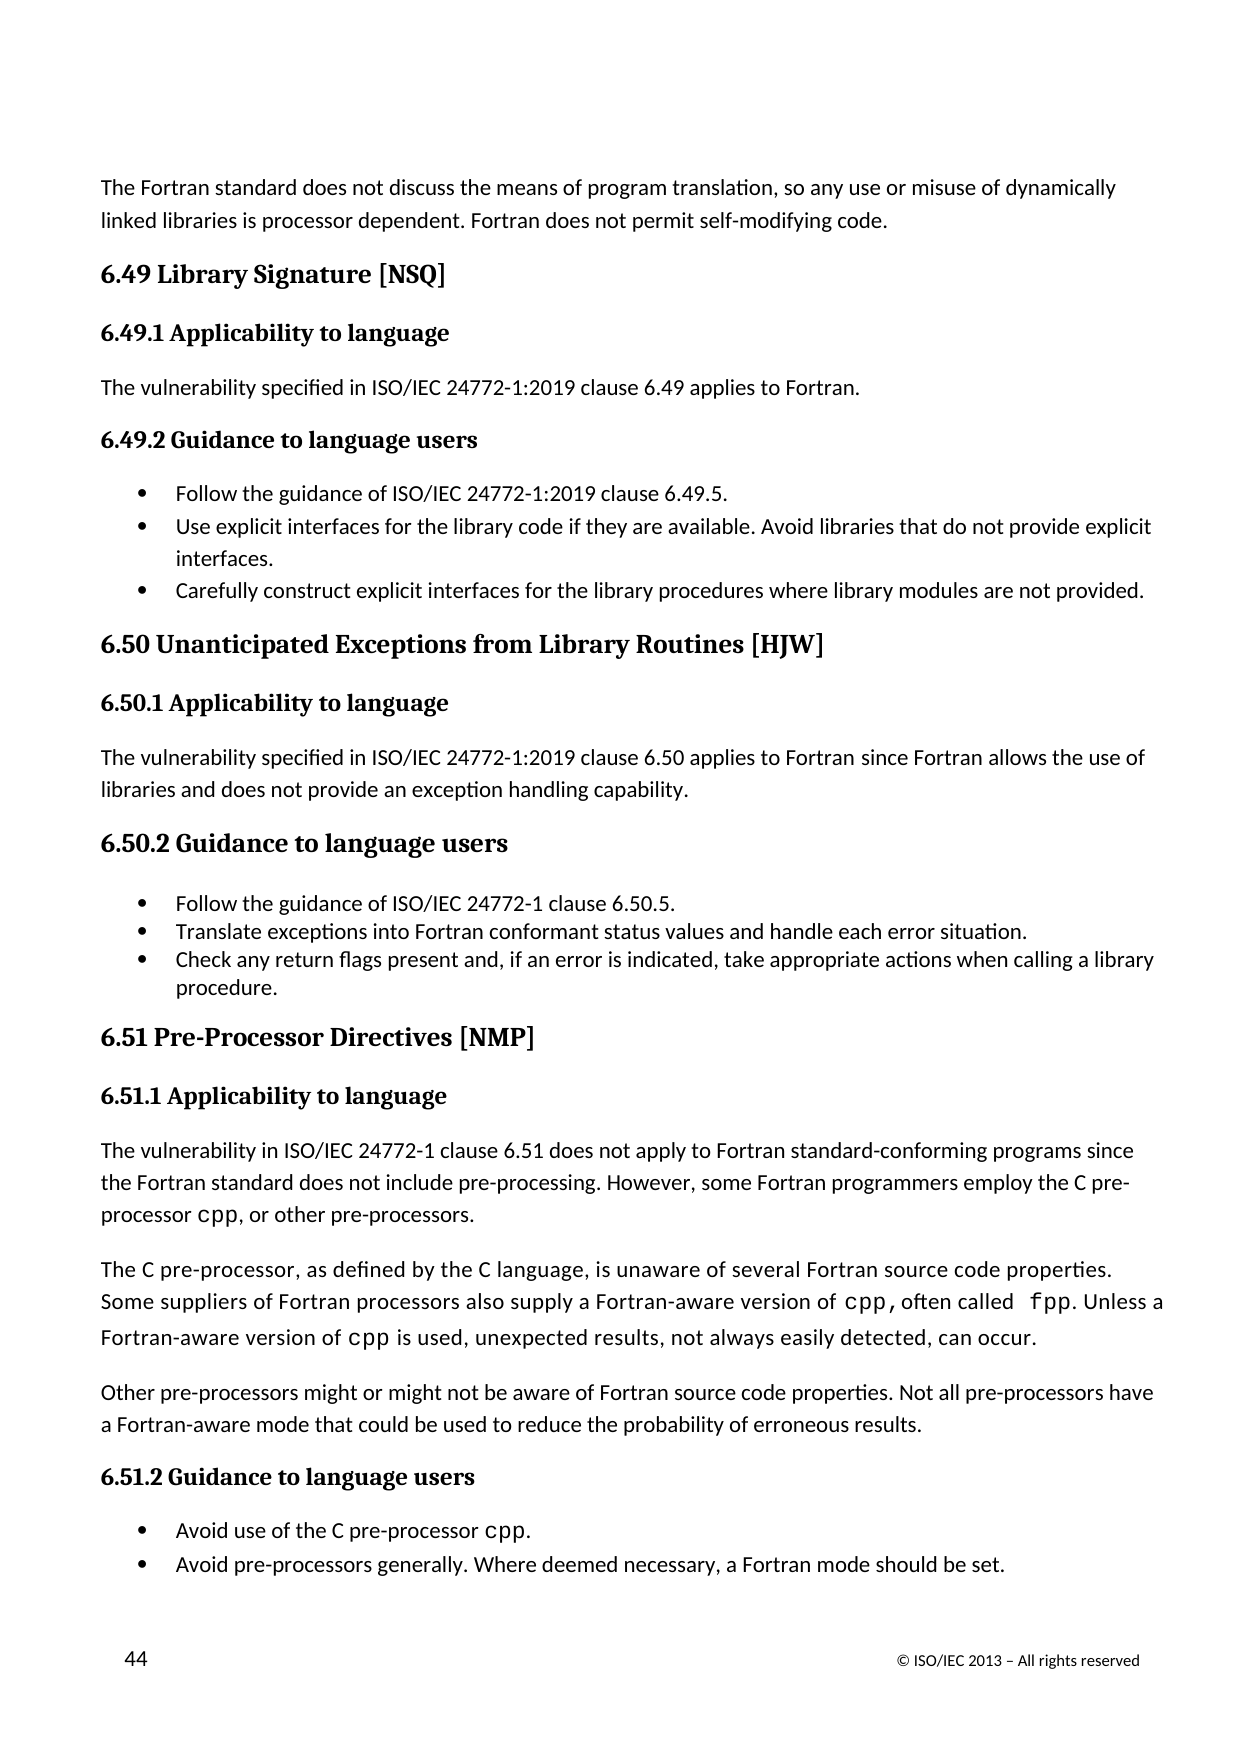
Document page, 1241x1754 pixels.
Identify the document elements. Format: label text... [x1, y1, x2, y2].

subtitle 6.51 Pre-Processor Directives [NMP] [101, 1022, 1164, 1053]
text Other pre-processors might or might not be aware of Fortran source code properties. Not all pre-processors have a Fortran-aware mode that could be used to reduce the probability of erroneous results. [101, 1378, 1164, 1438]
text The vulnerability in ISO/IEC 24772-1 clause 6.51 does not apply to Fortran standard-conforming programs since the Fortran standard does not include pre-processing. However, some Fortran programmers employ the C pre-processor cpp, or other pre-processors. [101, 1136, 1164, 1229]
subtitle 6.49 Library Signature [NSQ] [101, 259, 1164, 290]
subtitle 6.50 Unanticipated Exceptions from Library Routines [HJW] [101, 629, 1164, 660]
text The C pre-processor, as defined by the C language, is unaware of several Fortran source code properties. Some suppliers of Fortran processors also supply a Fortran-aware version of cpp,often called fpp. Unless a Fortran-aware version of cpp is used, unexpected results, not always easily detected, can occur. [101, 1255, 1164, 1352]
list Follow the guidance of ISO/IEC 24772-1 clause 6.50.5. [138, 889, 1164, 917]
list Carefully construct explicit interfaces for the library procedures where library modules are not provided. [138, 576, 1164, 604]
text Avoid use of the C pre-processor cpp. [138, 1517, 1164, 1546]
list Use explicit interfaces for the library code if they are available. Avoid libraries that do not provide explicit interfaces. [138, 512, 1164, 572]
list Check any return flags present and, if an error is indicated, take appropriate actions when calling a library procedure. [138, 945, 1164, 1001]
text The Fortran standard does not discuss the means of program translation, so any use or misuse of dynamically linked libraries is processor dependent. Fortran does not permit self-modifying code. [101, 173, 1164, 234]
text The vulnerability specified in ISO/IEC 24772-1:2019 clause 6.49 applies to Fortran. [101, 373, 1164, 401]
text 6.49.2 Guidance to language users [101, 426, 1164, 454]
text 6.49.1 Applicability to language [101, 319, 1164, 348]
text Avoid pre-processors generally. Where deemed necessary, a Fortran mode should be set. [138, 1550, 1164, 1578]
subtitle 6.50.2 Guidance to language users [101, 828, 1164, 859]
text 6.51.2 Guidance to language users [101, 1463, 1164, 1492]
text The vulnerability specified in ISO/IEC 24772-1:2019 clause 6.50 applies to Fortran since Fortran allows the use of libraries and does not provide an exception handling capability. [101, 743, 1164, 803]
text 6.51.1 Applicability to language [101, 1082, 1164, 1111]
list Follow the guidance of ISO/IEC 24772-1:2019 clause 6.49.5. [138, 479, 1164, 508]
list Translate exceptions into Fortran conformant status values and handle each error situation. [138, 917, 1164, 945]
text 6.50.1 Applicability to language [101, 689, 1164, 718]
